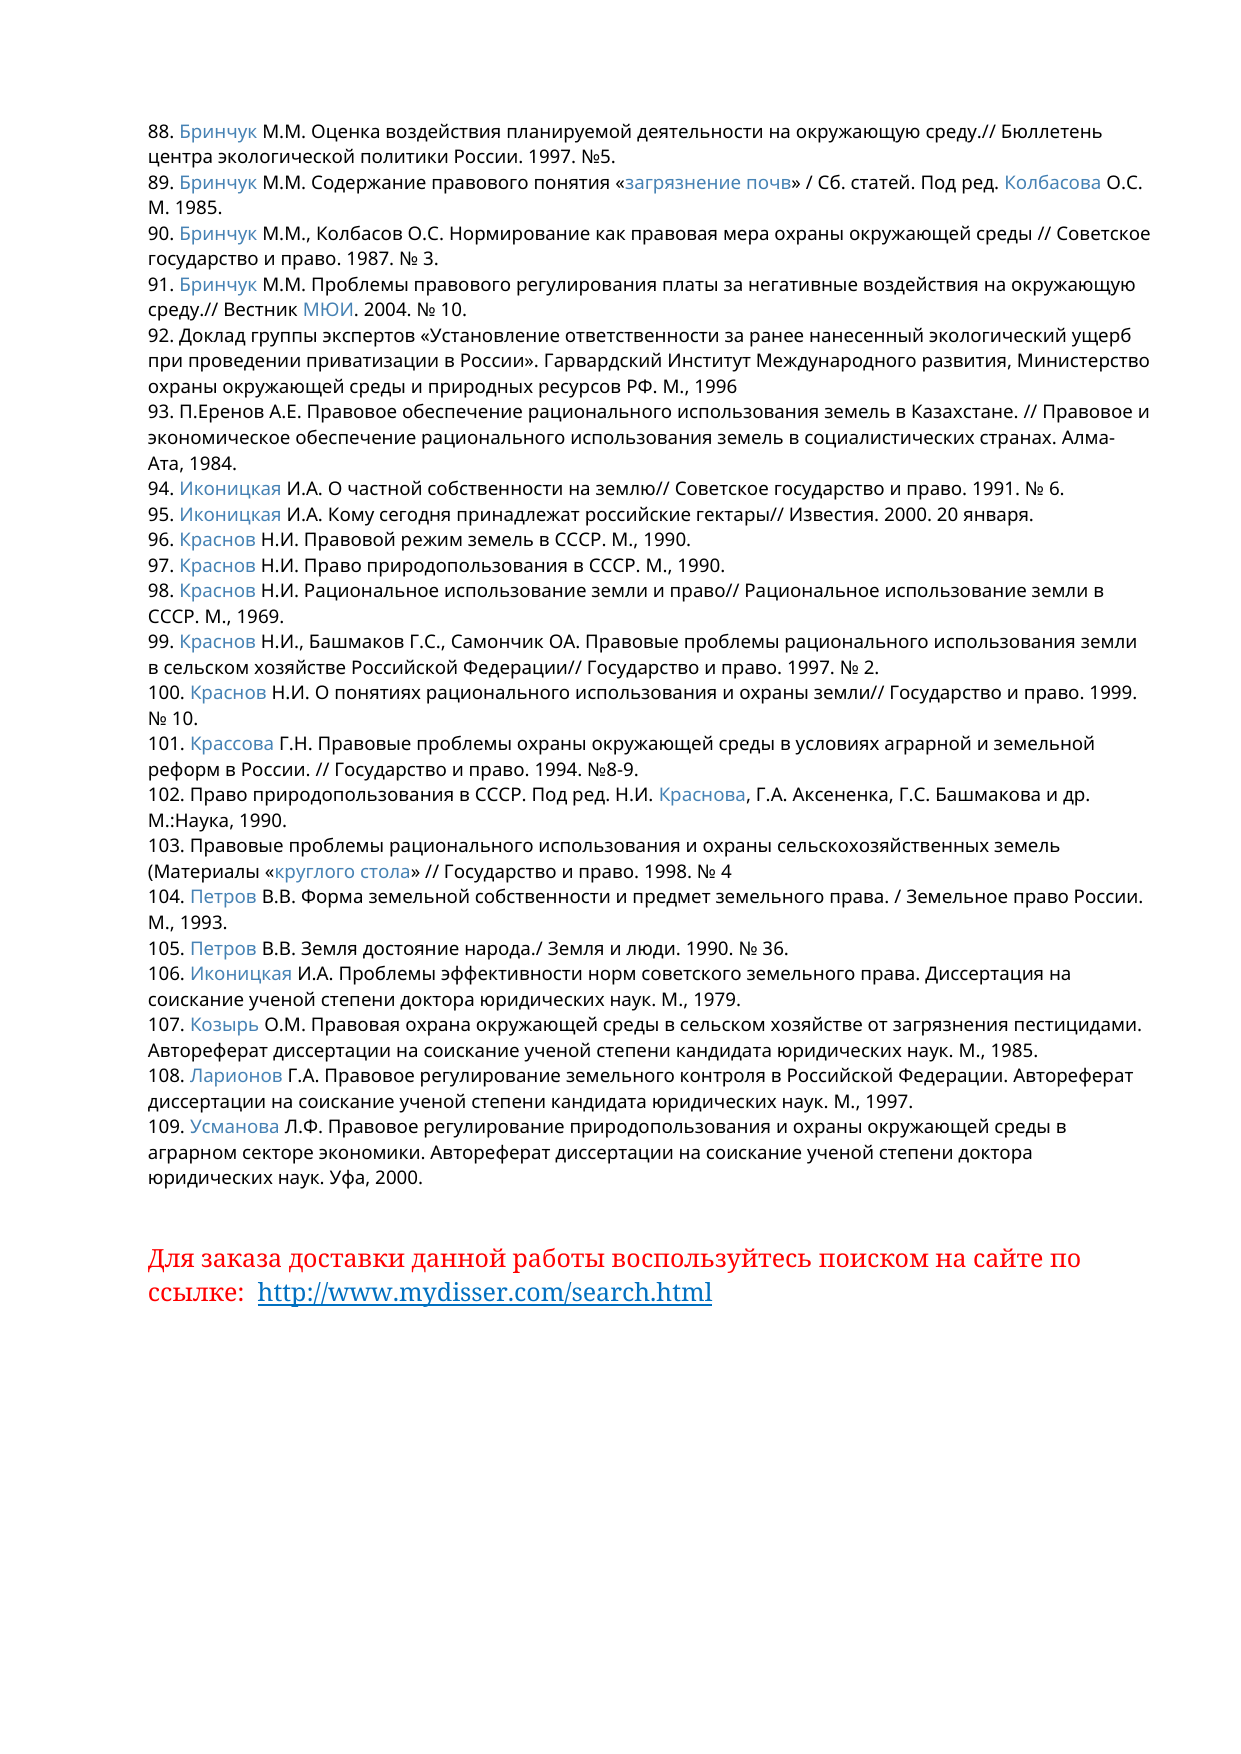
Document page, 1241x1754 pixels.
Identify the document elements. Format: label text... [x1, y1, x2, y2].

text Для заказа доставки данной работы воспользуйтесь поиском на сайте по ссылке: http://www.mydisser.com/search.html [148, 1190, 1152, 1309]
